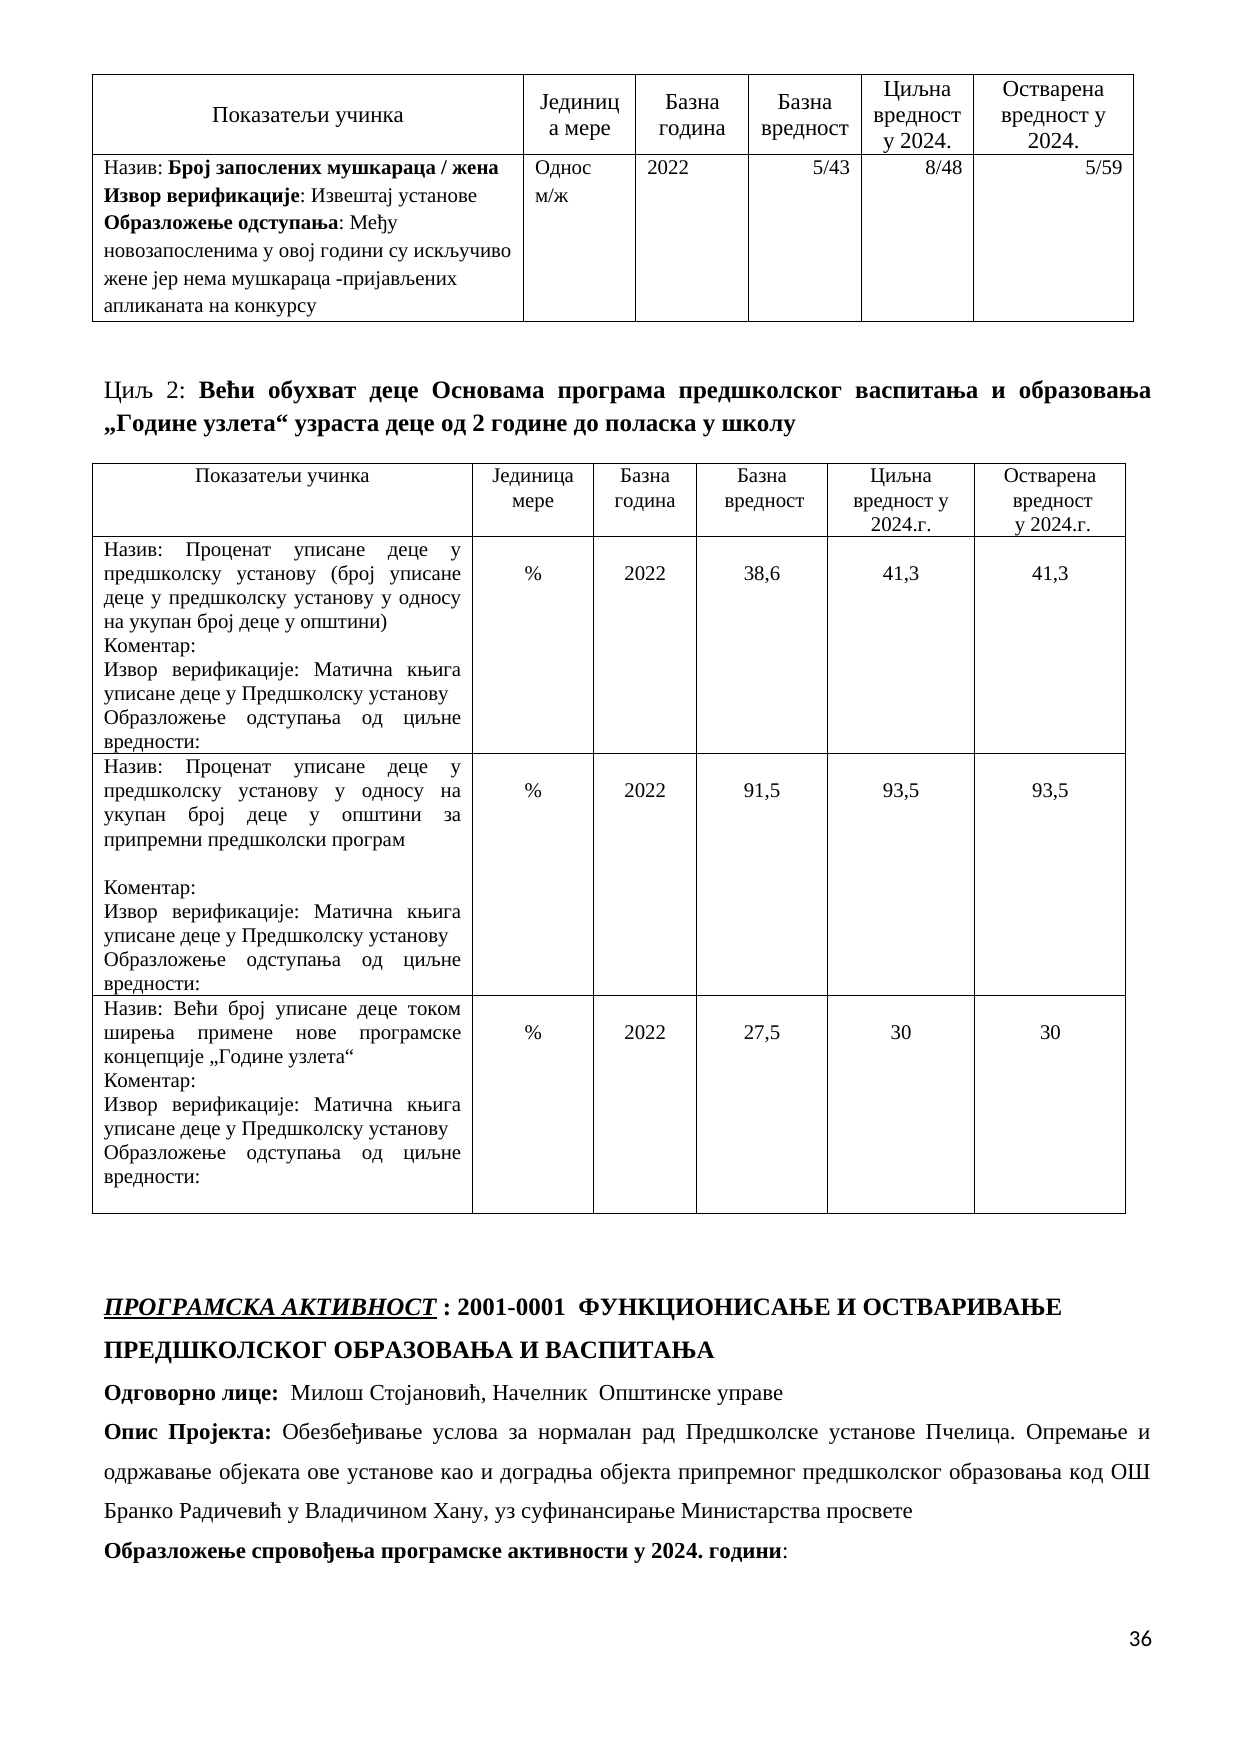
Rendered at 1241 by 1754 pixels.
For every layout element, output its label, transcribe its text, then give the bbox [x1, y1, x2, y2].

table_cell Назив: Проценат уписане деце у предшколску установу (број уписане деце у предшколску установу у односу на укупан број деце у општини) Коментар: Извор верификације: Матична књига уписане деце у Предшколску установу Образложење одступања од циљне вредности: [93, 537, 472, 753]
text Образложење спровођења програмске активности у 2024. години: [103, 1537, 1152, 1563]
table_cell 41,3 [828, 537, 974, 753]
table_cell 8/48 [862, 155, 973, 321]
table_cell 30 [828, 996, 974, 1212]
table_header Базна вредност [749, 75, 861, 154]
table_cell % [473, 537, 593, 753]
table_cell 93,5 [828, 754, 974, 995]
table_cell % [473, 754, 593, 995]
table_cell 93,5 [975, 754, 1125, 995]
table_header Циљна вредност у 2024.г. [828, 464, 974, 536]
table_header Базна година [636, 75, 748, 154]
text Циљ 2: Већи обухват деце Основама програма предшколског васпитања и образовања „Године узлета“ узраста деце од 2 године до поласка у школу [103, 376, 1152, 437]
table_header Остварена вредност у 2024.г. [975, 464, 1125, 536]
table_header Циљна вредност у 2024. [862, 75, 973, 154]
table_header Показатељи учинка [93, 75, 523, 154]
table_cell % [473, 996, 593, 1212]
table_header Јединица мере [524, 75, 635, 154]
table_cell 91,5 [697, 754, 827, 995]
table_header Јединица мере [473, 464, 593, 536]
table_cell 38,6 [697, 537, 827, 753]
table_cell 30 [975, 996, 1125, 1212]
table_cell 27,5 [697, 996, 827, 1212]
text Опис Пројекта: Обезбеђивање услова за нормалан рад Предшколске установе Пчелица. Опремање и одржавање објеката ове установе као и доградња објекта припремног предшколског образовања код ОШ Бранко Радичевић у Владичином Хану, уз суфинансирање Министарства просвете [103, 1418, 1152, 1523]
table_cell Назив: Број запослених мушкараца / жена Извор верификације: Извештај установе Образложење одступања: Међу новозапосленима у овој години су искључиво жене јер нема мушкараца -пријављених апликаната на конкурсу [93, 155, 523, 321]
table_header Показатељи учинка [93, 464, 472, 536]
table_cell 2022 [636, 155, 748, 321]
table_header Базна година [594, 464, 696, 536]
table_header Базна вредност [697, 464, 827, 536]
text Одговорно лице: Милош Стојановић, Начелник Општинске управе [103, 1379, 1152, 1405]
text ПРОГРАМСКА АКТИВНОСТ : 2001-0001 ФУНКЦИОНИСАЊЕ И ОСТВАРИВАЊЕ ПРЕДШКОЛСКОГ ОБРАЗОВАЊА И ВАСПИТАЊА [103, 1292, 1152, 1364]
table_cell 2022 [594, 537, 696, 753]
table_cell 41,3 [975, 537, 1125, 753]
table_cell Назив: Проценат уписане деце у предшколску установу у односу на укупан број деце у општини за припремни предшколски програм Коментар: Извор верификације: Матична књига уписане деце у Предшколску установу Образложење одступања од циљне вредности: [93, 754, 472, 995]
table_cell 2022 [594, 996, 696, 1212]
table_cell 2022 [594, 754, 696, 995]
table_cell 5/43 [749, 155, 861, 321]
table_header Остварена вредност у 2024. [974, 75, 1133, 154]
table_cell Назив: Већи број уписане деце током ширења примене нове програмске концепције „Године узлета“ Коментар: Извор верификације: Матична књига уписане деце у Предшколску установу Образложење одступања од циљне вредности: [93, 996, 472, 1212]
table_cell Однос м/ж [524, 155, 635, 321]
table_cell 5/59 [974, 155, 1133, 321]
